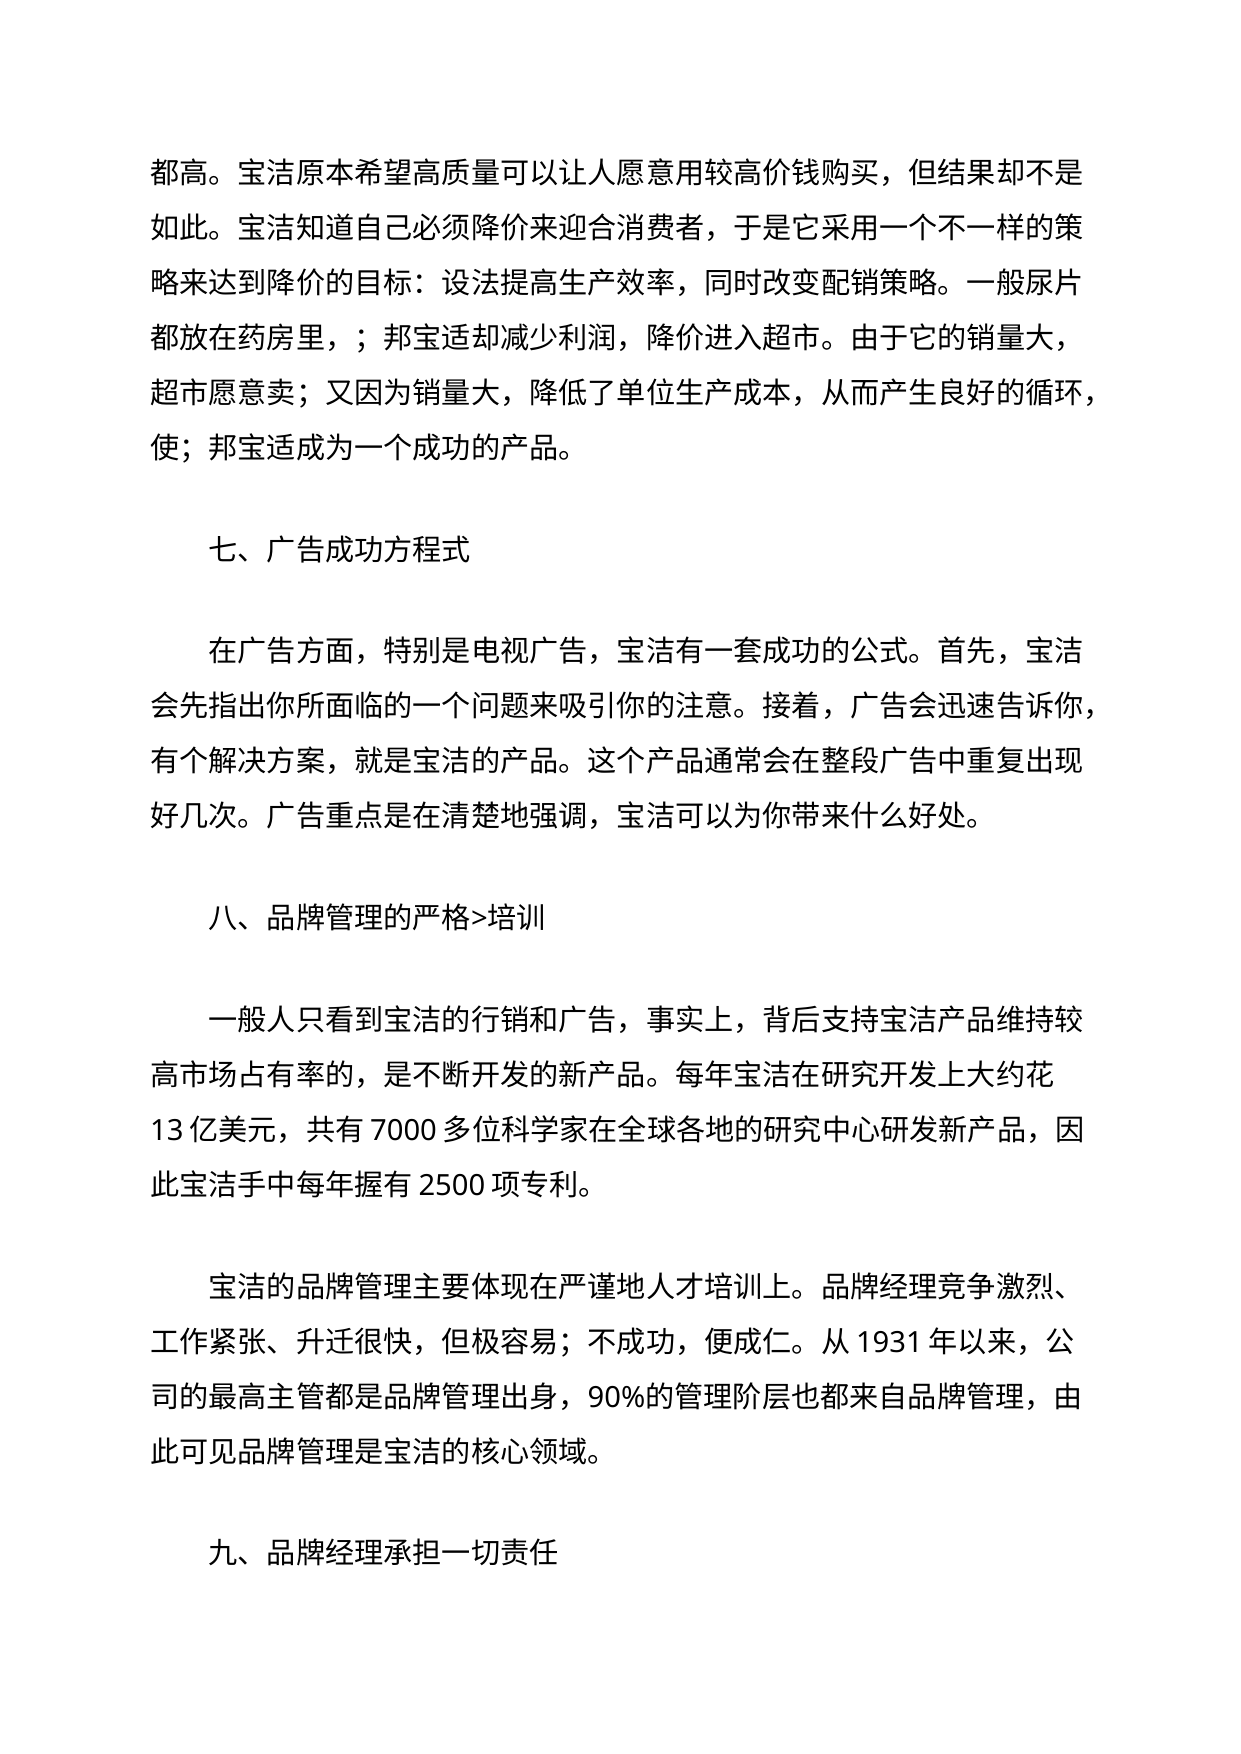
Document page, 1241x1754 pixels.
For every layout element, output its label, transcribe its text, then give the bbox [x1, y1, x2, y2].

text 在广告方面，特别是电视广告，宝洁有一套成功的公式。首先，宝洁会先指出你所面临的一个问题来吸引你的注意。接着，广告会迅速告诉你，有个解决方案，就是宝洁的产品。这个产品通常会在整段广告中重复出现好几次。广告重点是在清楚地强调，宝洁可以为你带来什么好处。 [150, 628, 1090, 835]
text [150, 150, 1090, 467]
text 七、广告成功方程式 [150, 526, 1090, 568]
text 宝洁的品牌管理主要体现在严谨地人才培训上。品牌经理竞争激烈、工作紧张、升迁很快，但极容易；不成功，便成仁。从1931年以来，公司的最高主管都是品牌管理出身，90%的管理阶层也都来自品牌管理，由此可见品牌管理是宝洁的核心领域。 [150, 1263, 1090, 1470]
text 九、品牌经理承担一切责任 [150, 1530, 1090, 1572]
text 八、品牌管理的严格>培训 [150, 894, 1090, 937]
text 一般人只看到宝洁的行销和广告，事实上，背后支持宝洁产品维持较高市场占有率的，是不断开发的新产品。每年宝洁在研究开发上大约花13亿美元，共有7000多位科学家在全球各地的研究中心研发新产品，因此宝洁手中每年握有2500项专利。 [150, 996, 1090, 1204]
